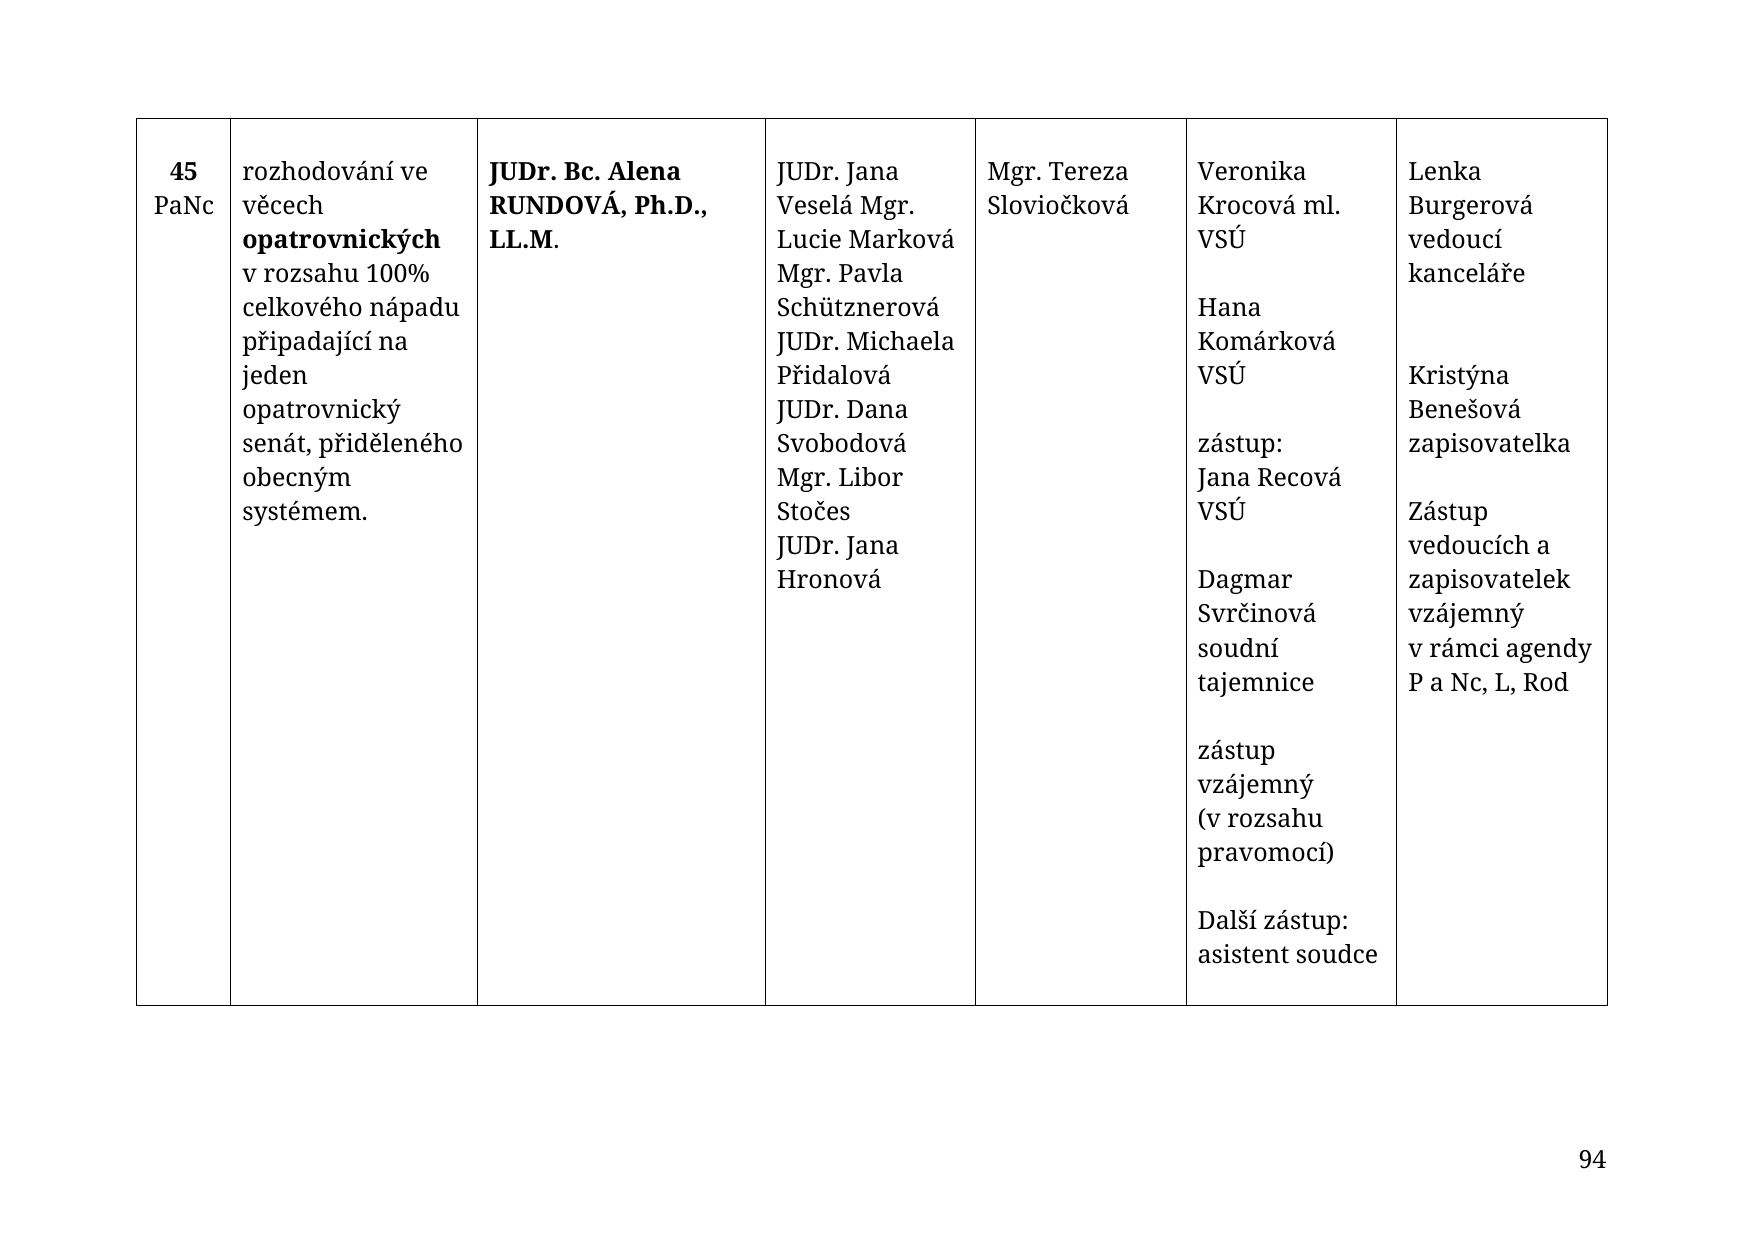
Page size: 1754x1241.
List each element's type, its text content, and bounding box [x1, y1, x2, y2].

table_cell JUDr. Jana Veselá Mgr. Lucie Marková Mgr. Pavla Schütznerová JUDr. Michaela Přidalová JUDr. Dana Svobodová Mgr. Libor Stočes JUDr. Jana Hronová [766, 119, 975, 1005]
table_cell Mgr. Tereza Sloviočková [976, 119, 1186, 1005]
table_cell rozhodování ve věcech opatrovnických v rozsahu 100% celkového nápadu připadající na jeden opatrovnický senát, přiděleného obecným systémem. [231, 119, 477, 1005]
table_cell JUDr. Bc. Alena RUNDOVÁ, Ph.D., LL.M. [478, 119, 765, 1005]
table_cell 45 PaNc [137, 119, 230, 1005]
table_cell Veronika Krocová ml. VSÚ Hana Komárková VSÚ zástup: Jana Recová VSÚ Dagmar Svrčinová soudní tajemnice zástup vzájemný (v rozsahu pravomocí) Další zástup: asistent soudce [1187, 119, 1396, 1005]
table_cell Lenka Burgerová vedoucí kanceláře Kristýna Benešová zapisovatelka Zástup vedoucích a zapisovatelek vzájemný v rámci agendy P a Nc, L, Rod [1397, 119, 1607, 1005]
